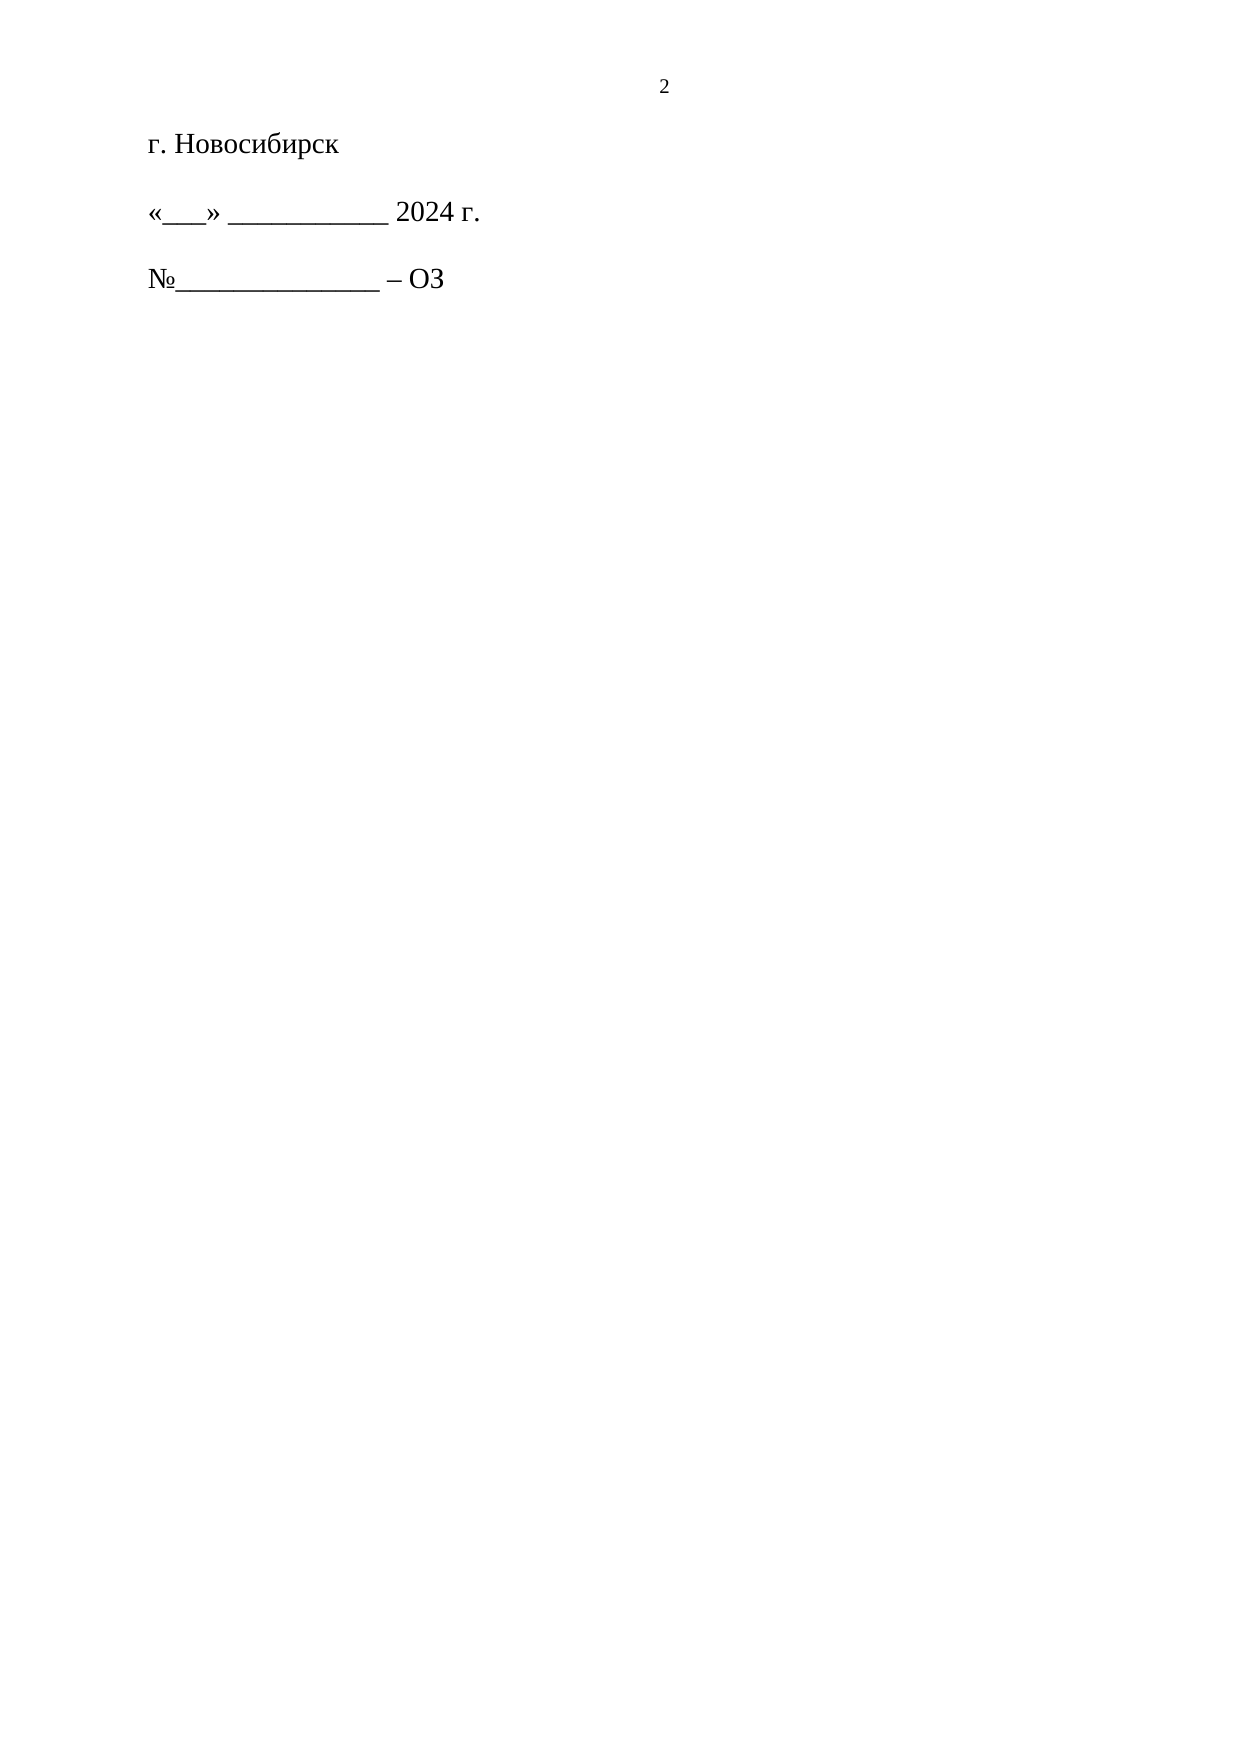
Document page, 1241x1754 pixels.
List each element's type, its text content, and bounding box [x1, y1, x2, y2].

text №______________ – ОЗ [148, 261, 1181, 294]
text «___» ___________ 2024 г. [148, 194, 1181, 227]
text г. Новосибирск [148, 127, 1181, 160]
